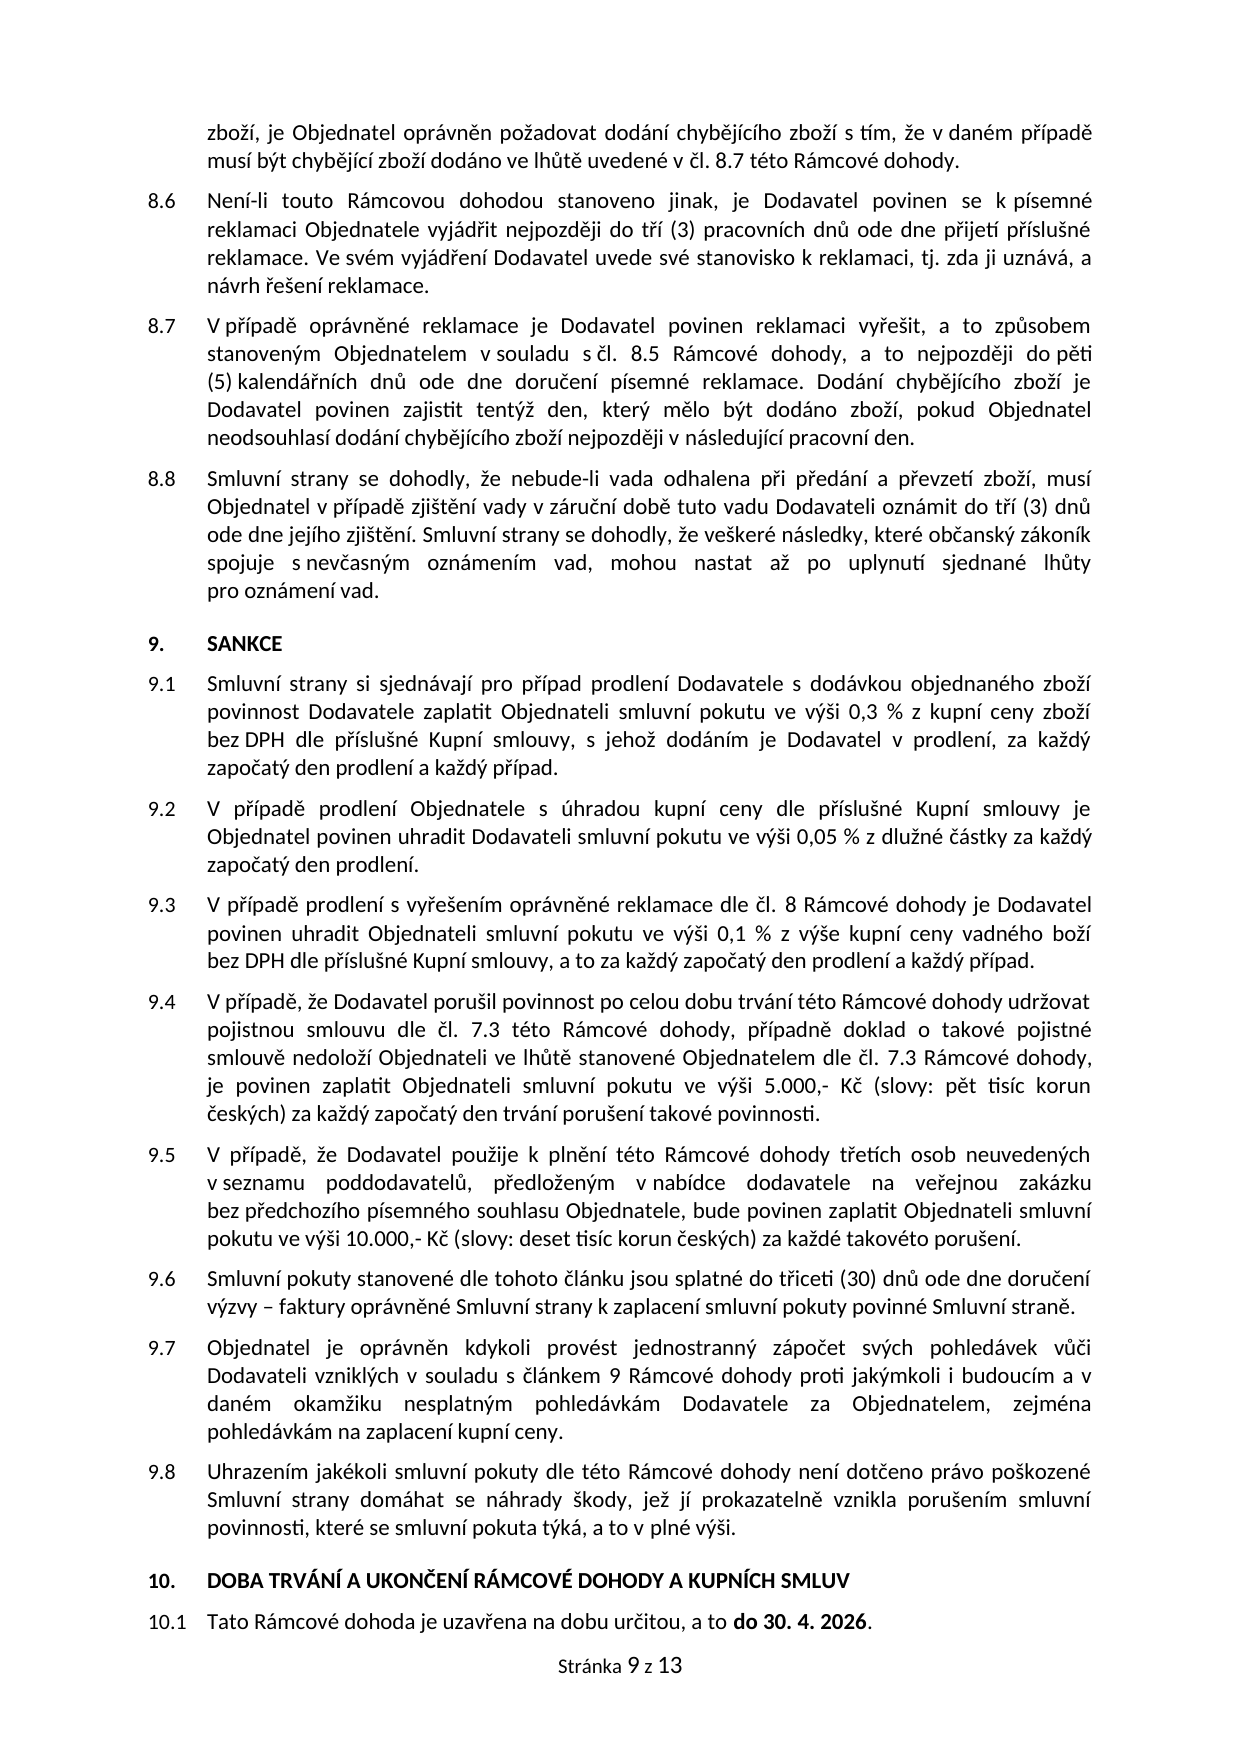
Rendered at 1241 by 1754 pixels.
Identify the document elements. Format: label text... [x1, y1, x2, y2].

text Tato Rámcové dohoda je uzavřena na dobu určitou, a to do 30. 4. 2026. [148, 1607, 1092, 1635]
text V případě, že Dodavatel použije k plnění této Rámcové dohody třetích osob neuvedených v seznamu poddodavatelů, předloženým v nabídce dodavatele na veřejnou zakázku bez předchozího písemného souhlasu Objednatele, bude povinen zaplatit Objednateli smluvní pokutu ve výši 10.000,- Kč (slovy: deset tisíc korun českých) za každé takovéto porušení. [148, 1140, 1092, 1252]
text Smluvní pokuty stanovené dle tohoto článku jsou splatné do třiceti (30) dnů ode dne doručení výzvy – faktury oprávněné Smluvní strany k zaplacení smluvní pokuty povinné Smluvní straně. [148, 1264, 1092, 1320]
text Smluvní strany se dohodly, že nebude-li vada odhalena při předání a převzetí zboží, musí Objednatel v případě zjištění vady v záruční době tuto vadu Dodavateli oznámit do tří (3) dnů ode dne jejího zjištění. Smluvní strany se dohodly, že veškeré následky, které občanský zákoník spojuje s nevčasným oznámením vad, mohou nastat až po uplynutí sjednané lhůty pro oznámení vad. [148, 464, 1092, 604]
text V případě prodlení s vyřešením oprávněné reklamace dle čl. 8 Rámcové dohody je Dodavatel povinen uhradit Objednateli smluvní pokutu ve výši 0,1 % z výše kupní ceny vadného boží bez DPH dle příslušné Kupní smlouvy, a to za každý započatý den prodlení a každý případ. [148, 891, 1092, 975]
text Smluvní strany si sjednávají pro případ prodlení Dodavatele s dodávkou objednaného zboží povinnost Dodavatele zaplatit Objednateli smluvní pokutu ve výši 0,3 % z kupní ceny zboží bez DPH dle příslušné Kupní smlouvy, s jehož dodáním je Dodavatel v prodlení, za každý započatý den prodlení a každý případ. [148, 669, 1092, 782]
text Není-li touto Rámcovou dohodou stanoveno jinak, je Dodavatel povinen se k písemné reklamaci Objednatele vyjádřit nejpozději do tří (3) pracovních dnů ode dne přijetí příslušné reklamace. Ve svém vyjádření Dodavatel uvede své stanovisko k reklamaci, tj. zda ji uznává, a návrh řešení reklamace. [148, 187, 1092, 299]
text Uhrazením jakékoli smluvní pokuty dle této Rámcové dohody není dotčeno právo poškozené Smluvní strany domáhat se náhrady škody, jež jí prokazatelně vznikla porušením smluvní povinnosti, které se smluvní pokuta týká, a to v plné výši. [148, 1457, 1092, 1542]
subtitle DOBA TRVÁNÍ A UKONČENÍ RÁMCOVÉ DOHODY A KUPNÍCH SMLUV [148, 1567, 1092, 1594]
text V případě oprávněné reklamace je Dodavatel povinen reklamaci vyřešit, a to způsobem stanoveným Objednatelem v souladu s čl. 8.5 Rámcové dohody, a to nejpozději do pěti (5) kalendářních dnů ode dne doručení písemné reklamace. Dodání chybějícího zboží je Dodavatel povinen zajistit tentýž den, který mělo být dodáno zboží, pokud Objednatel neodsouhlasí dodání chybějícího zboží nejpozději v následující pracovní den. [148, 311, 1092, 451]
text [148, 118, 1092, 174]
text V případě prodlení Objednatele s úhradou kupní ceny dle příslušné Kupní smlouvy je Objednatel povinen uhradit Dodavateli smluvní pokutu ve výši 0,05 % z dlužné částky za každý započatý den prodlení. [148, 794, 1092, 878]
text Objednatel je oprávněn kdykoli provést jednostranný zápočet svých pohledávek vůči Dodavateli vzniklých v souladu s článkem 9 Rámcové dohody proti jakýmkoli i budoucím a v daném okamžiku nesplatným pohledávkám Dodavatele za Objednatelem, zejména pohledávkám na zaplacení kupní ceny. [148, 1333, 1092, 1445]
text V případě, že Dodavatel porušil povinnost po celou dobu trvání této Rámcové dohody udržovat pojistnou smlouvu dle čl. 7.3 této Rámcové dohody, případně doklad o takové pojistné smlouvě nedoloží Objednateli ve lhůtě stanovené Objednatelem dle čl. 7.3 Rámcové dohody, je povinen zaplatit Objednateli smluvní pokutu ve výši 5.000,- Kč (slovy: pět tisíc korun českých) za každý započatý den trvání porušení takové povinnosti. [148, 987, 1092, 1127]
subtitle SANKCE [148, 629, 1092, 657]
